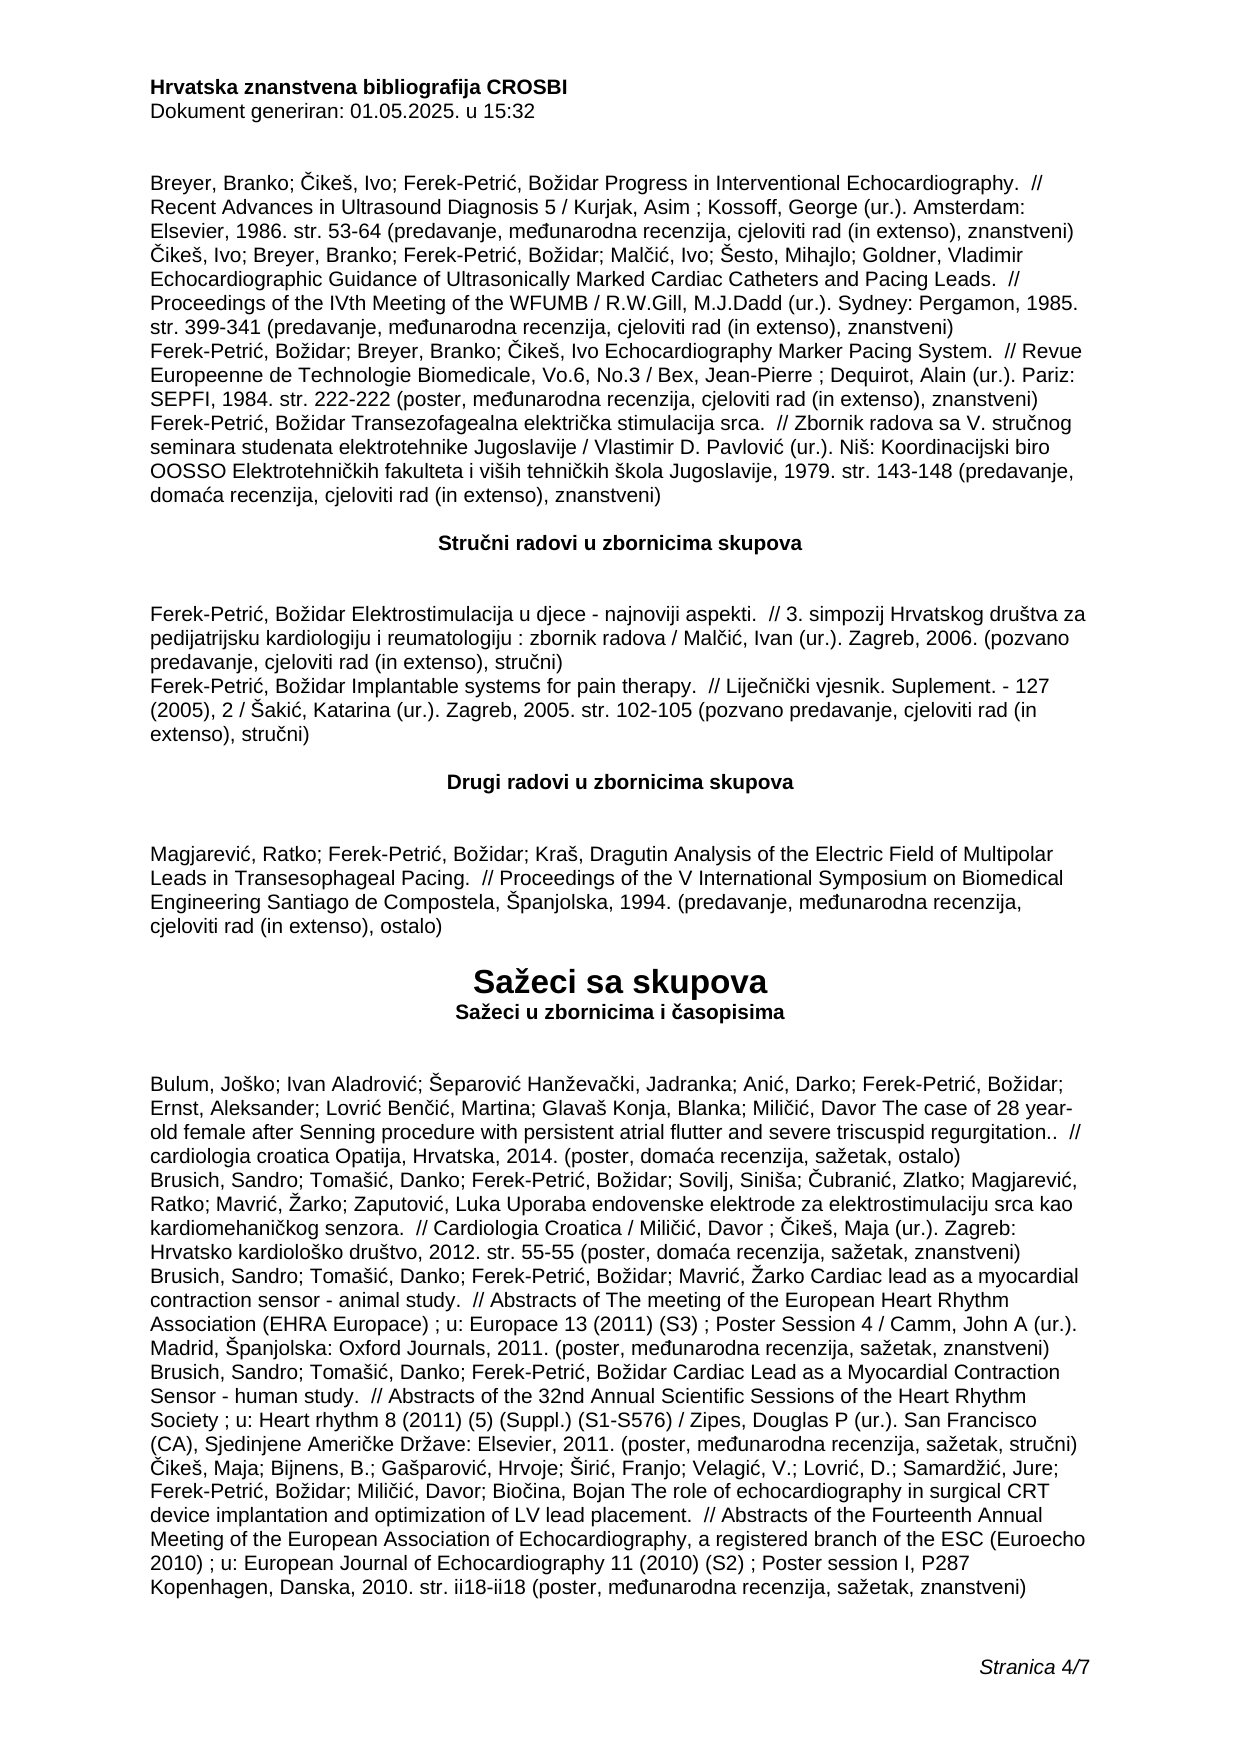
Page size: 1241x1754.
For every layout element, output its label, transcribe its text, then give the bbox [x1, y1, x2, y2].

text Brusich, Sandro; Tomašić, Danko; Ferek-Petrić, Božidar; Sovilj, Siniša; Čubranić, Zlatko; Magjarević, Ratko; Mavrić, Žarko; Zaputović, Luka [150, 1168, 1090, 1264]
subtitle Sažeci sa skupova [150, 962, 1090, 1000]
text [150, 171, 1090, 243]
text Bulum, Joško; Ivan Aladrović; Šeparović Hanževački, Jadranka; Anić, Darko; Ferek-Petrić, Božidar; Ernst, Aleksander; Lovrić Benčić, Martina; Glavaš Konja, Blanka; Miličić, Davor [150, 1072, 1090, 1168]
text Brusich, Sandro; Tomašić, Danko; Ferek-Petrić, Božidar [150, 1359, 1090, 1455]
text Čikeš, Maja; Bijnens, B.; Gašparović, Hrvoje; Širić, Franjo; Velagić, V.; Lovrić, D.; Samardžić, Jure; Ferek-Petrić, Božidar; Miličić, Davor; Biočina, Bojan [150, 1455, 1090, 1599]
text Brusich, Sandro; Tomašić, Danko; Ferek-Petrić, Božidar; Mavrić, Žarko [150, 1264, 1090, 1359]
subtitle Stručni radovi u zbornicima skupova [150, 530, 1090, 554]
subtitle Drugi radovi u zbornicima skupova [150, 770, 1090, 794]
text Ferek-Petrić, Božidar [150, 602, 1090, 674]
text Ferek-Petrić, Božidar [150, 411, 1090, 506]
text Čikeš, Ivo; Breyer, Branko; Ferek-Petrić, Božidar; Malčić, Ivo; Šesto, Mihajlo; Goldner, Vladimir [150, 243, 1090, 339]
subtitle Sažeci u zbornicima i časopisima [150, 1000, 1090, 1024]
text Ferek-Petrić, Božidar; Breyer, Branko; Čikeš, Ivo [150, 339, 1090, 411]
text Ferek-Petrić, Božidar [150, 674, 1090, 746]
text Magjarević, Ratko; Ferek-Petrić, Božidar; Kraš, Dragutin [150, 842, 1090, 938]
